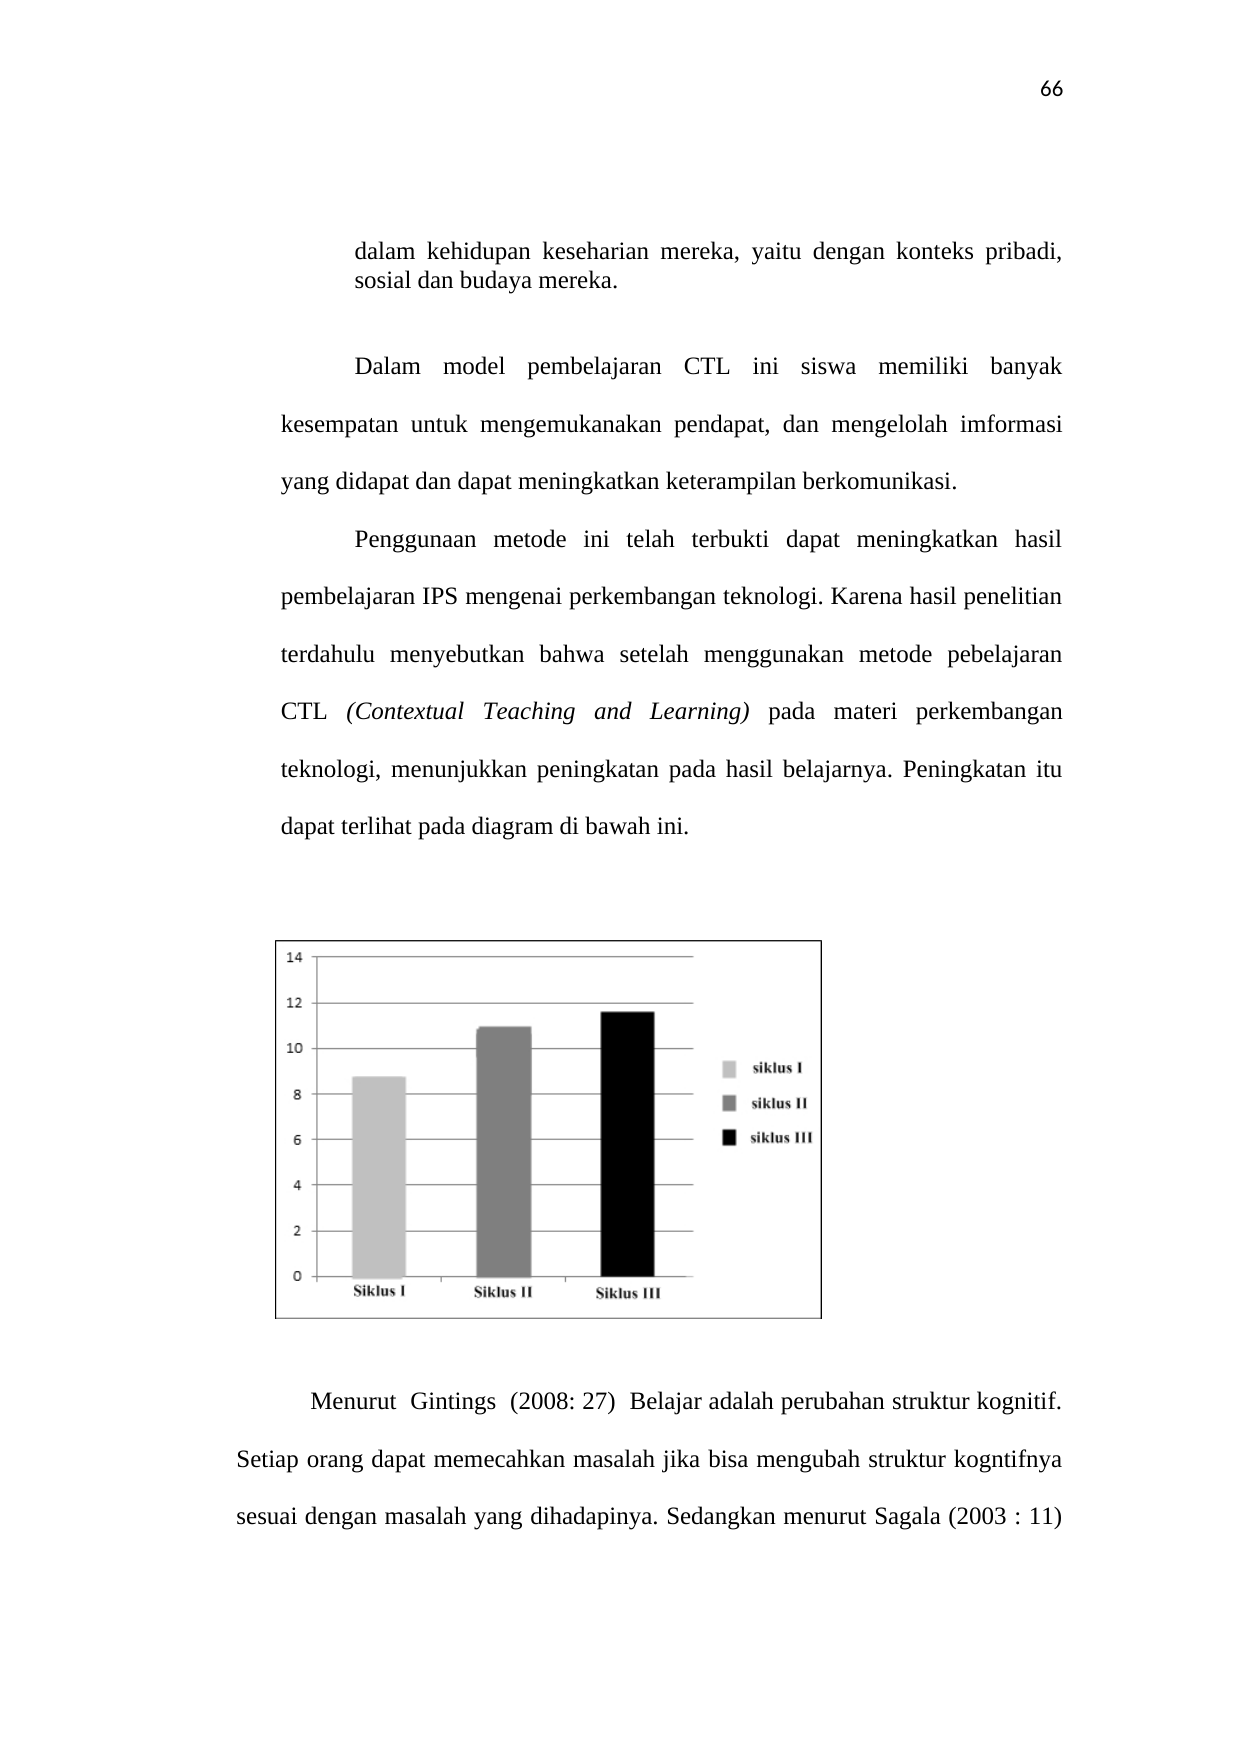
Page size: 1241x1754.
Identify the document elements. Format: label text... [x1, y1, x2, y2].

text Penggunaan metode ini telah terbukti dapat meningkatkan hasil pembelajaran IPS mengenai perkembangan teknologi. Karena hasil penelitian terdahulu menyebutkan bahwa setelah menggunakan metode pebelajaran CTL (Contextual Teaching and Learning) pada materi perkembangan teknologi, menunjukkan peningkatan pada hasil belajarnya. Peningkatan itu dapat terlihat pada diagram di bawah ini. [281, 524, 1063, 840]
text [354, 236, 1063, 294]
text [236, 1386, 1063, 1530]
text Dalam model pembelajaran CTL ini siswa memiliki banyak kesempatan untuk mengemukanakan pendapat, dan mengelolah imformasi yang didapat dan dapat meningkatkan keterampilan berkomunikasi. [281, 351, 1063, 495]
picture [275, 940, 822, 1319]
